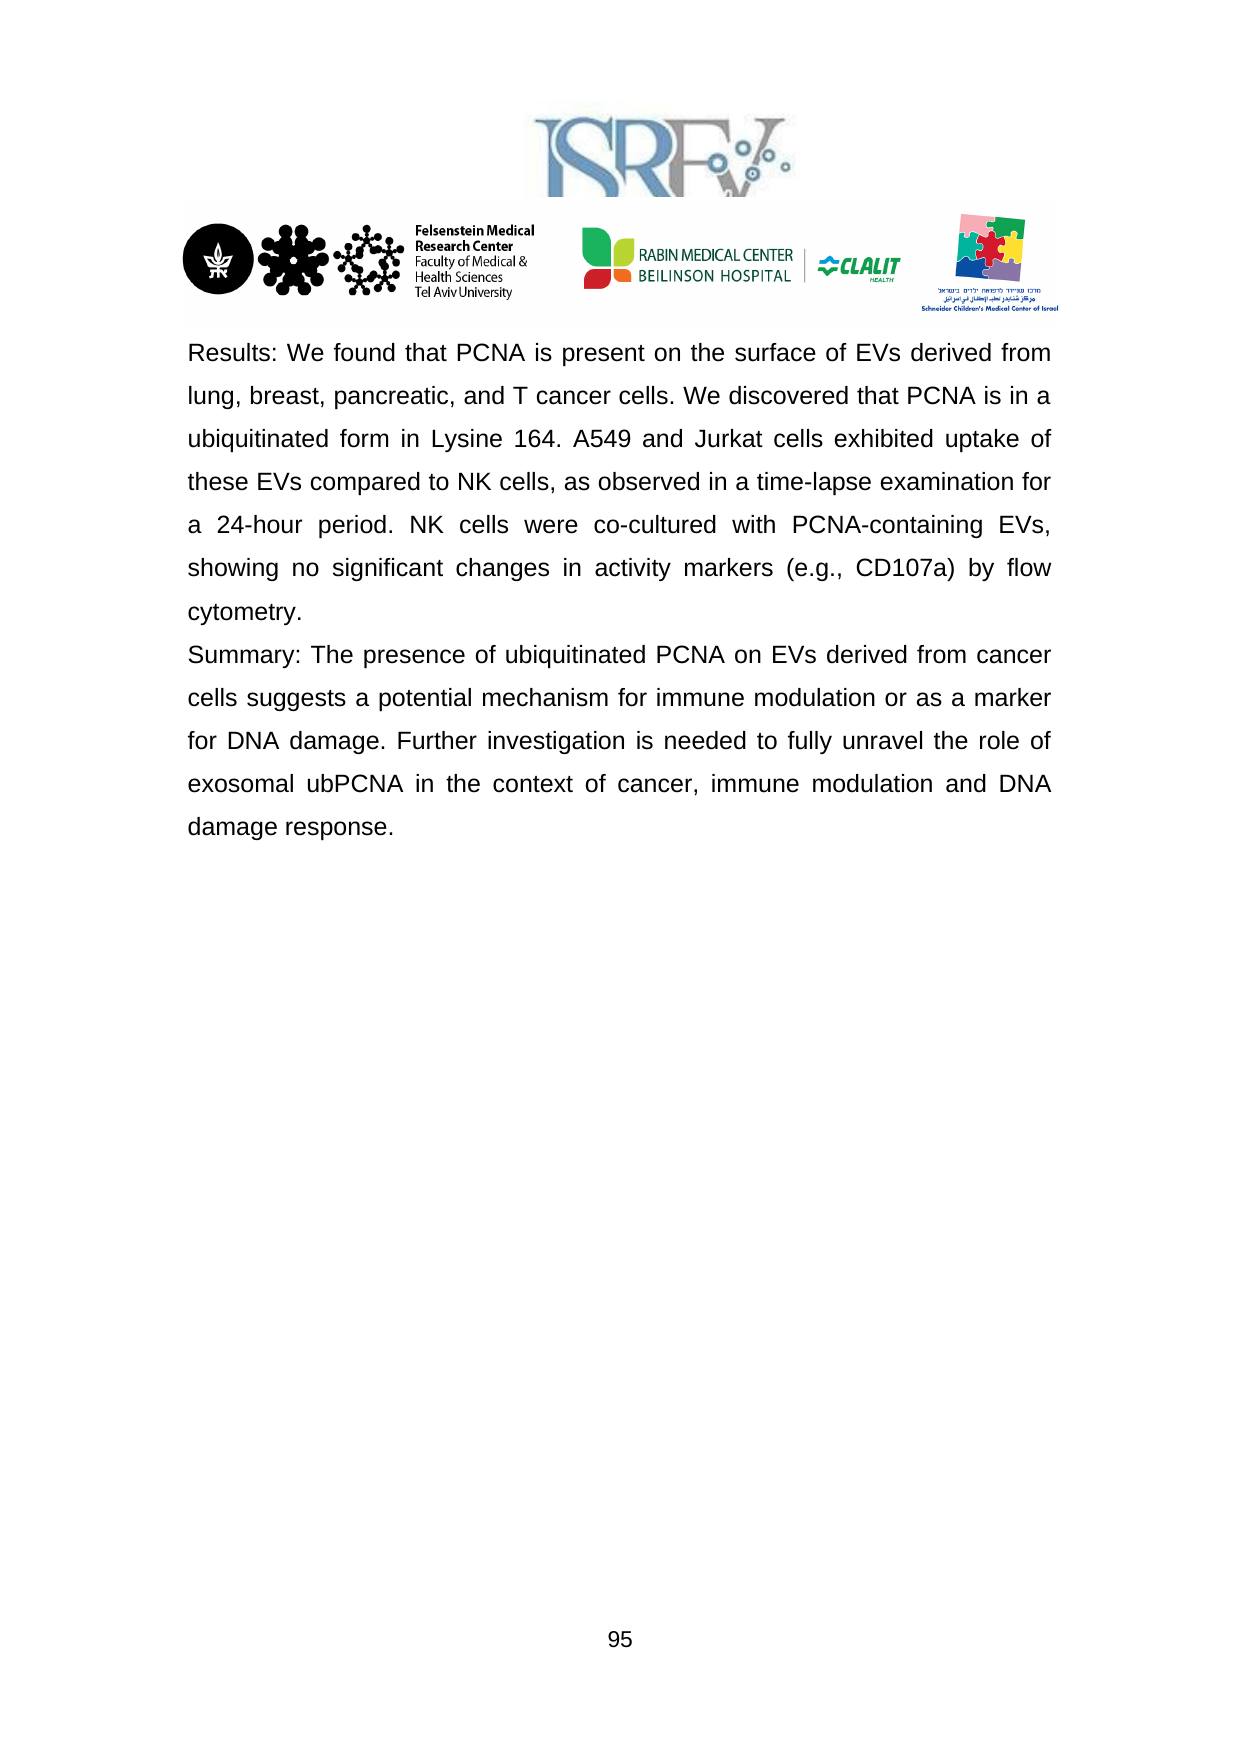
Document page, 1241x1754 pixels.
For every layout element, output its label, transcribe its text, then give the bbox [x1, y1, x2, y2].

text Summary: The presence of ubiquitinated PCNA on EVs derived from cancer cells suggests a potential mechanism for immune modulation or as a marker for DNA damage. Further investigation is needed to fully unravel the role of exosomal ubPCNA in the context of cancer, immune modulation and DNA damage response. [187, 640, 1053, 841]
picture [180, 101, 1060, 329]
text Results: We found that PCNA is present on the surface of EVs derived from lung, breast, pancreatic, and T cancer cells. We discovered that PCNA is in a ubiquitinated form in Lysine 164. A549 and Jurkat cells exhibited uptake of these EVs compared to NK cells, as observed in a time-lapse examination for a 24-hour period. NK cells were co-cultured with PCNA-containing EVs, showing no significant changes in activity markers (e.g., CD107a) by flow cytometry. [187, 338, 1053, 625]
